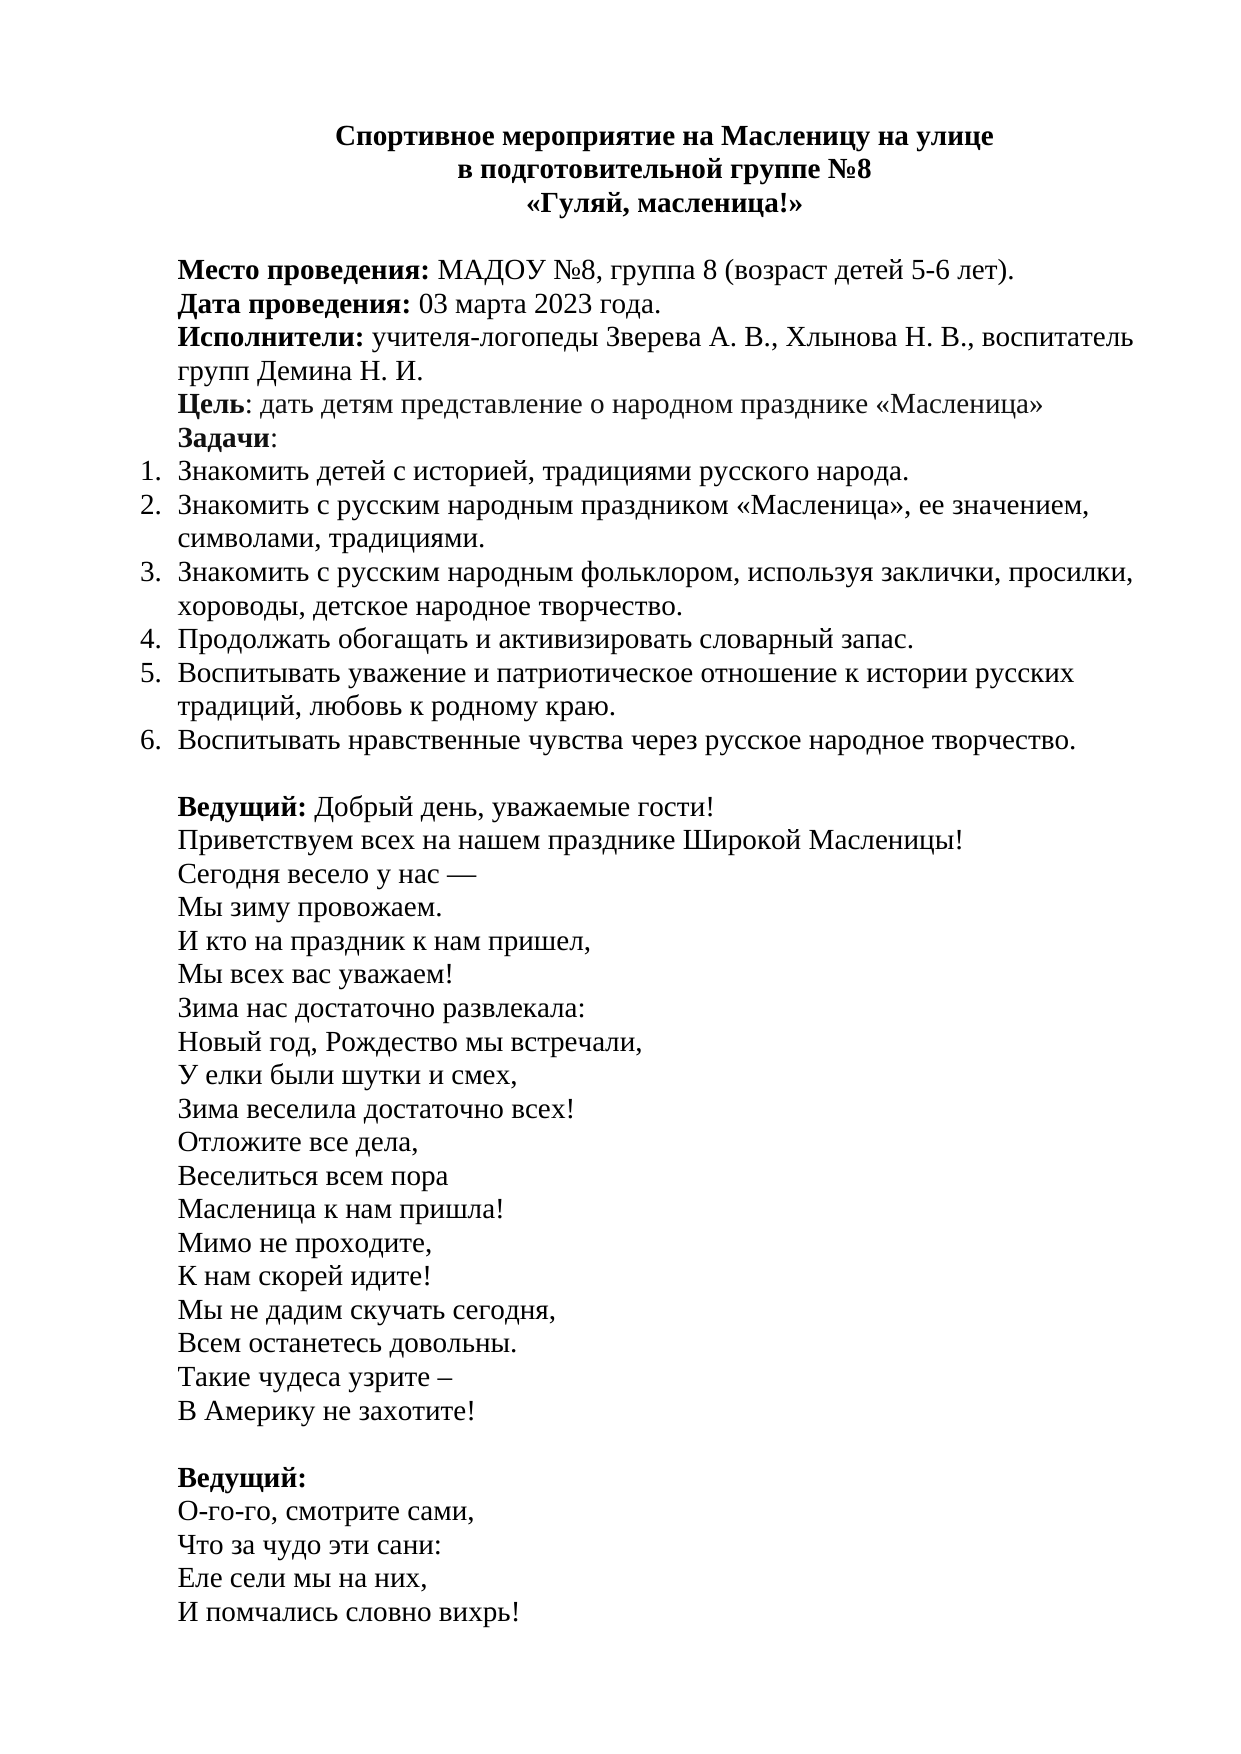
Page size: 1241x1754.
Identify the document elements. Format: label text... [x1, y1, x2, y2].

text Задачи: [177, 420, 1152, 453]
list Знакомить с русским народным праздником «Масленица», ее значением, символами, традициями. [140, 487, 1152, 554]
text Спортивное мероприятие на Масленицу на улице [177, 118, 1152, 152]
text в подготовительной группе №8 [177, 152, 1152, 185]
text «Гуляй, масленица!» [177, 185, 1152, 219]
list Знакомить детей с историей, традициями русского народа. [140, 453, 1152, 487]
list Воспитывать нравственные чувства через русское народное творчество. [140, 722, 1152, 755]
list Продолжать обогащать и активизировать словарный запас. [140, 621, 1152, 655]
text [177, 755, 1152, 1627]
list Знакомить с русским народным фольклором, используя заклички, просилки, хороводы, детское народное творчество. [140, 554, 1152, 621]
list Воспитывать уважение и патриотическое отношение к истории русских традиций, любовь к родному краю. [140, 655, 1152, 722]
text Исполнители: учителя-логопеды Зверева А. В., Хлынова Н. В., воспитатель групп Демина Н. И. [177, 319, 1152, 386]
text Дата проведения: 03 марта 2023 года. [177, 286, 1152, 319]
text Место проведения: МАДОУ №8, группа 8 (возраст детей 5-6 лет). [177, 252, 1152, 286]
text Цель: дать детям представление о народном празднике «Масленица» [177, 386, 1152, 420]
